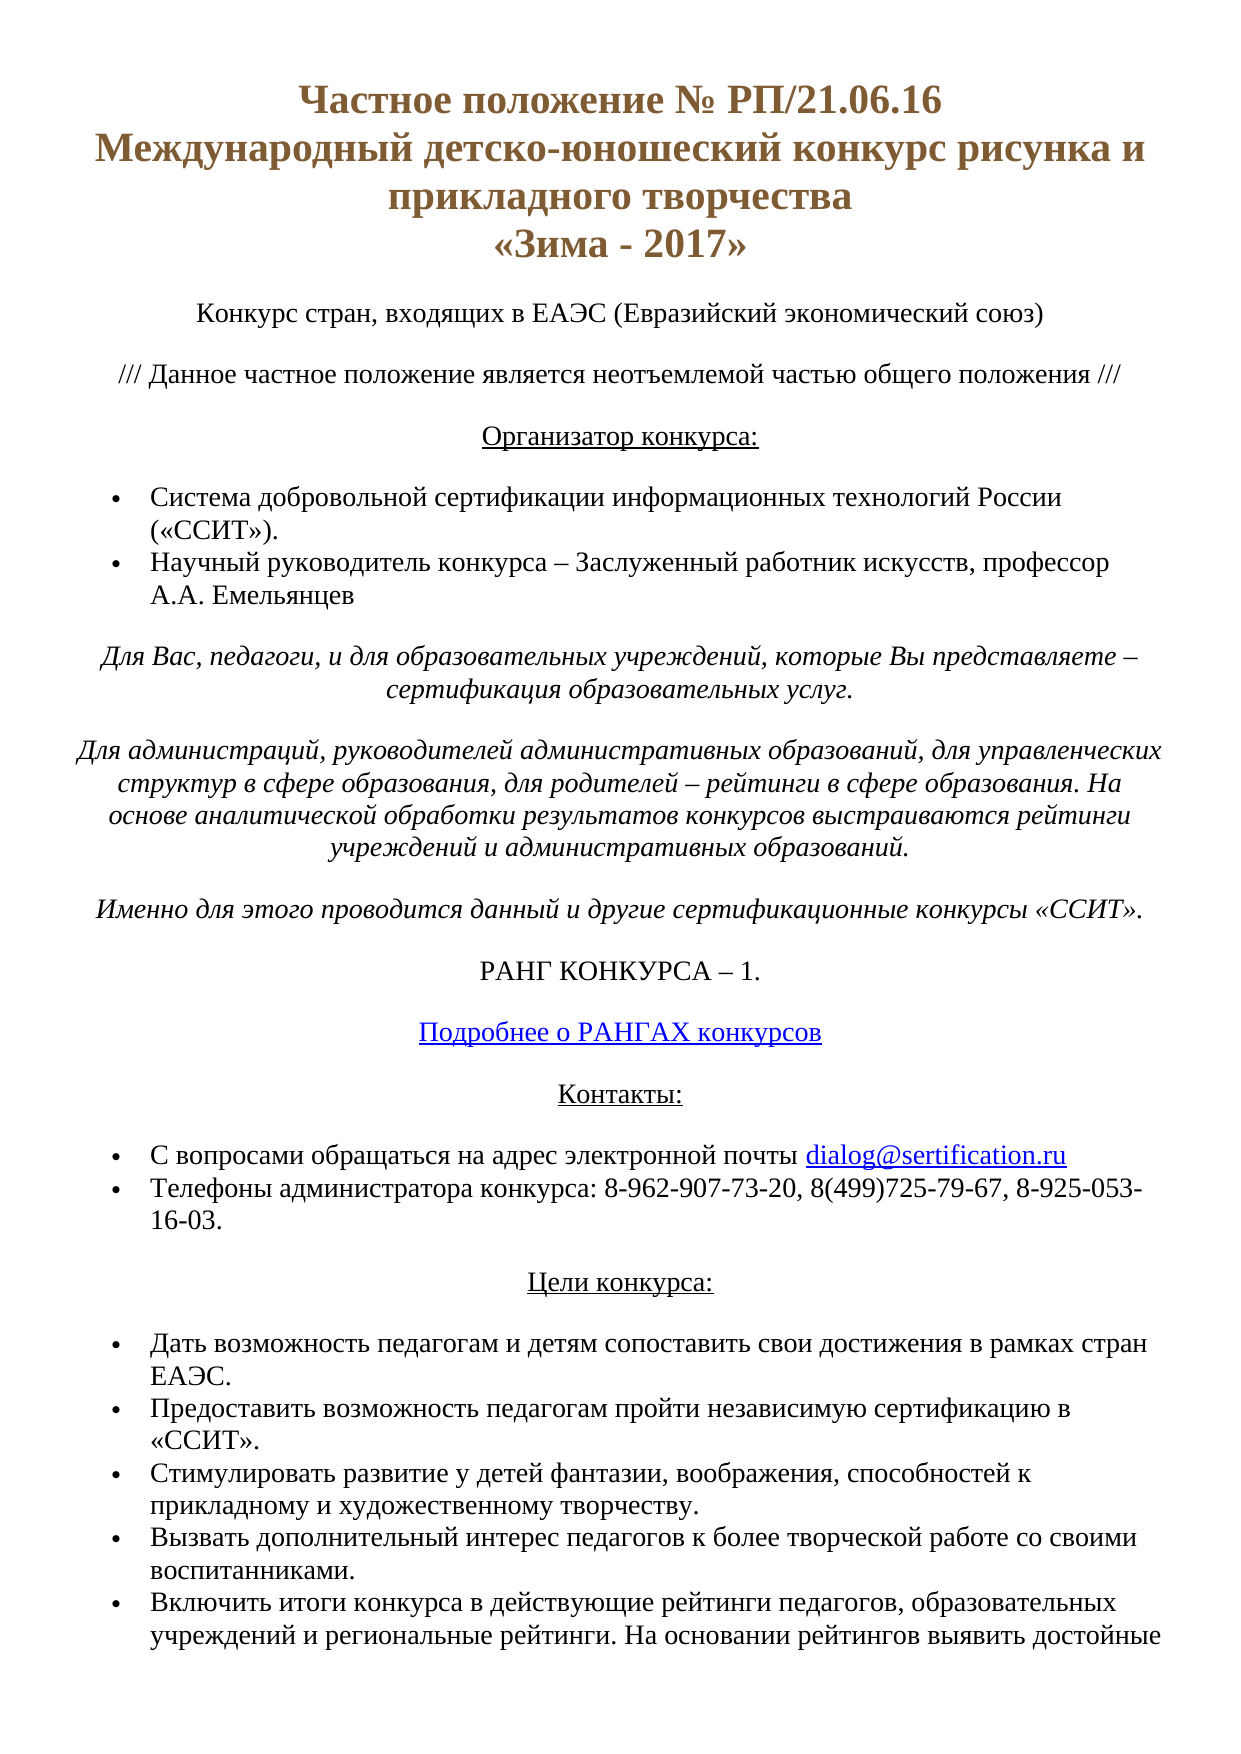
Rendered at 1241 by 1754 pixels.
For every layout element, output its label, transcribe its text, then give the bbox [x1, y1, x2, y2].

text Для Вас, педагоги, и для образовательных учреждений, которые Вы представляете – сертификация образовательных услуг. [75, 639, 1165, 704]
list Дать возможность педагогам и детям сопоставить свои достижения в рамках стран ЕАЭС. [112, 1326, 1165, 1391]
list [112, 1585, 1165, 1650]
list С вопросами обращаться на адрес электронной почты dialog@sertification.ru [112, 1138, 1165, 1171]
list Предоставить возможность педагогам пройти независимую сертификацию в «ССИТ». [112, 1391, 1165, 1456]
list Телефоны администратора конкурса: 8-962-907-73-20, 8(499)725-79-67, 8-925-053-16-03. [112, 1171, 1165, 1235]
text Организатор конкурса: [75, 419, 1165, 451]
list Вызвать дополнительный интерес педагогов к более творческой работе со своими воспитанниками. [112, 1521, 1165, 1585]
text /// Данное частное положение является неотъемлемой частью общего положения /// [75, 357, 1165, 390]
text Для администраций, руководителей административных образований, для управленческих структур в сфере образования, для родителей – рейтинги в сфере образования. На основе аналитической обработки результатов конкурсов выстраиваются рейтинги учреждений и административных образований. [75, 733, 1165, 863]
text Контакты: [75, 1077, 1165, 1109]
text Цели конкурса: [75, 1264, 1165, 1297]
list Научный руководитель конкурса – Заслуженный работник искусств, профессор А.А. Емельянцев [112, 545, 1165, 610]
text Именно для этого проводится данный и другие сертификационные конкурсы «ССИТ». [75, 892, 1165, 924]
text Конкурс стран, входящих в ЕАЭС (Евразийский экономический союз) [75, 296, 1165, 328]
list Система добровольной сертификации информационных технологий России («ССИТ»). [112, 481, 1165, 545]
list Стимулировать развитие у детей фантазии, воображения, способностей к прикладному и художественному творчеству. [112, 1456, 1165, 1521]
text Подробнее о РАНГАХ конкурсов [75, 1015, 1165, 1047]
text РАНГ КОНКУРСА – 1. [75, 953, 1165, 986]
text Частное положение № РП/21.06.16 Международный детско-юношеский конкурс рисунка и прикладного творчества «Зима - 2017» [75, 75, 1165, 267]
